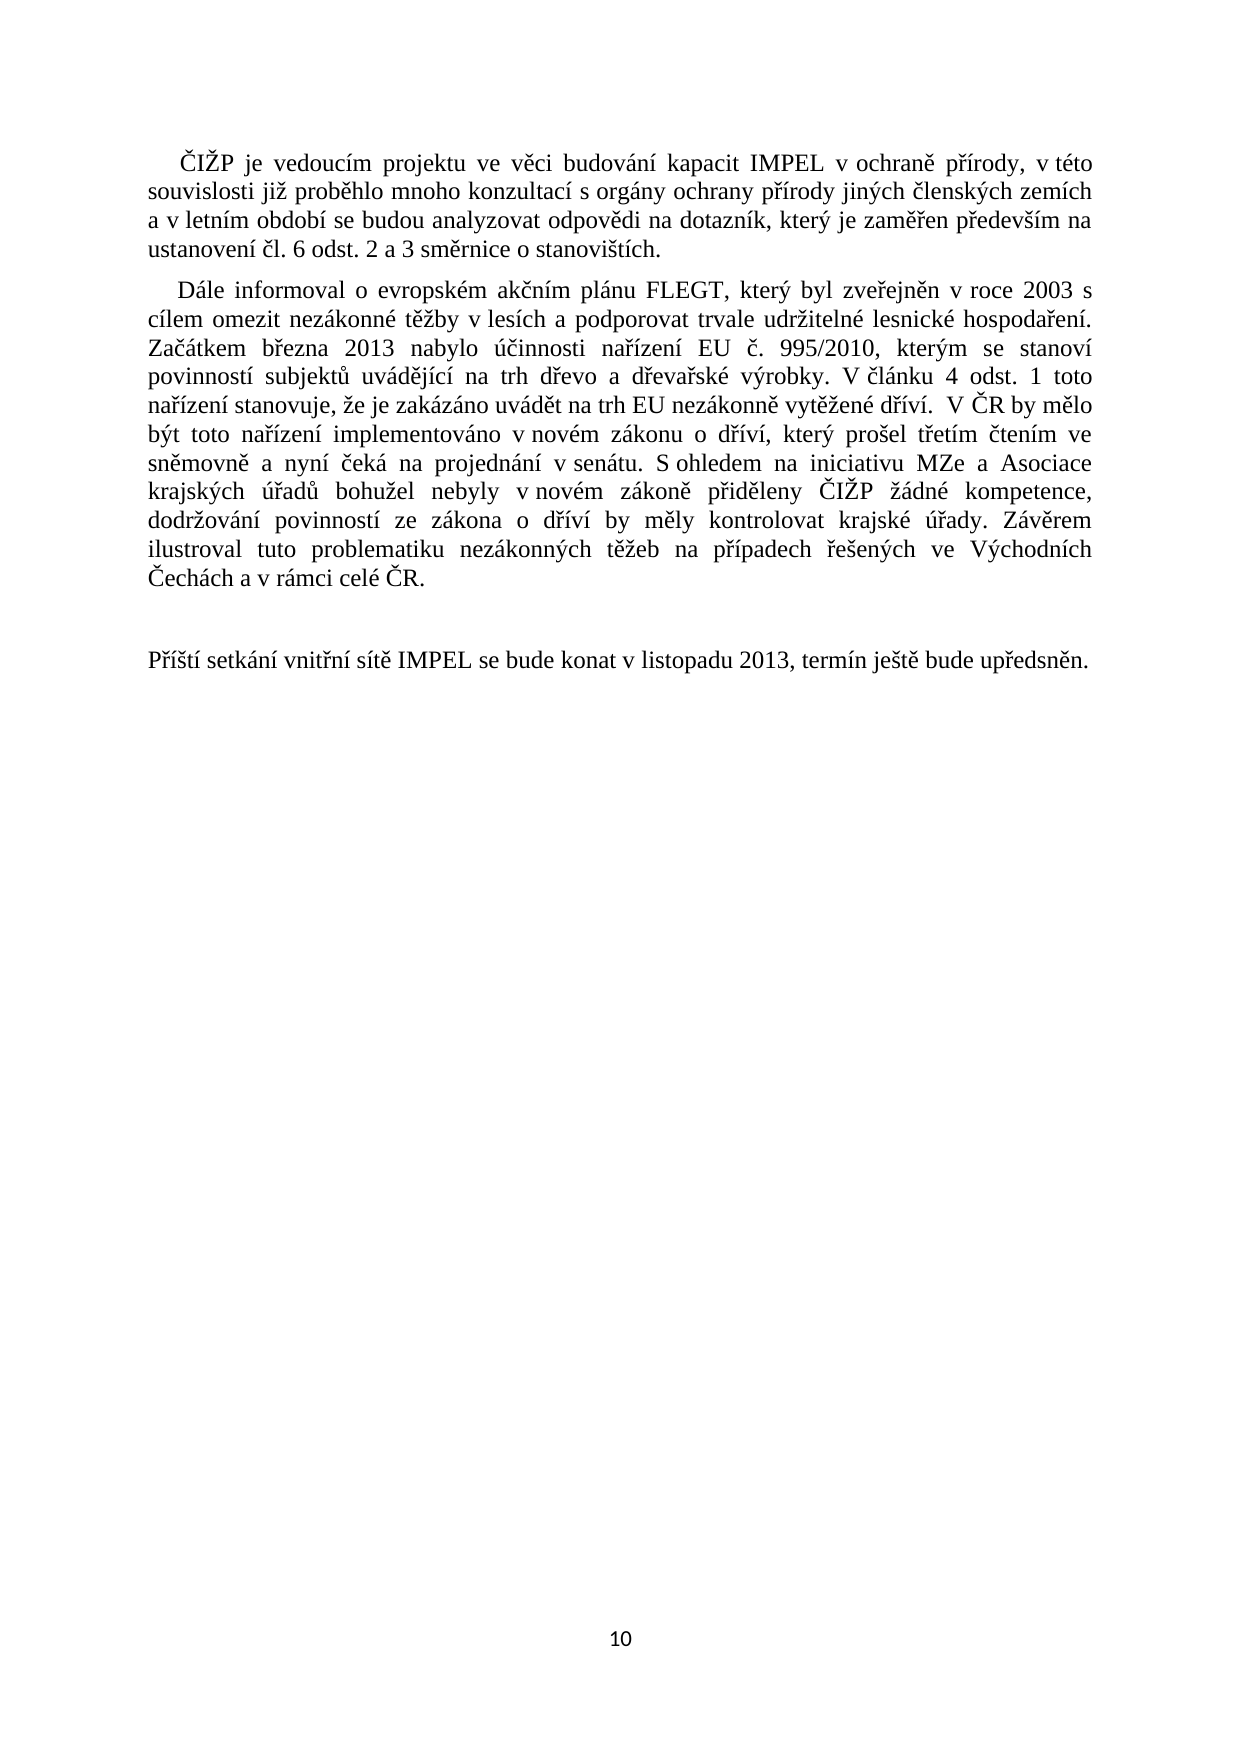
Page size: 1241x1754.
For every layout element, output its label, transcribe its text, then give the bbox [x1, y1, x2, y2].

text Příští setkání vnitřní sítě IMPEL se bude konat v listopadu 2013, termín ještě bude upředsněn. [148, 645, 1093, 674]
text Dále informoval o evropském akčním plánu FLEGT, který byl zveřejněn v roce 2003 s cílem omezit nezákonné těžby v lesích a podporovat trvale udržitelné lesnické hospodaření. Začátkem března 2013 nabylo účinnosti nařízení EU č. 995/2010, kterým se stanoví povinností subjektů uvádějící na trh dřevo a dřevařské výrobky. V článku 4 odst. 1 toto nařízení stanovuje, že je zakázáno uvádět na trh EU nezákonně vytěžené dříví. V ČR by mělo být toto nařízení implementováno v novém zákonu o dříví, který prošel třetím čtením ve sněmovně a nyní čeká na projednání v senátu. S ohledem na iniciativu MZe a Asociace krajských úřadů bohužel nebyly v novém zákoně přiděleny ČIŽP žádné kompetence, dodržování povinností ze zákona o dříví by měly kontrolovat krajské úřady. Závěrem ilustroval tuto problematiku nezákonných těžeb na případech řešených ve Východních Čechách a v rámci celé ČR. [148, 275, 1093, 591]
text ČIŽP je vedoucím projektu ve věci budování kapacit IMPEL v ochraně přírody, v této souvislosti již proběhlo mnoho konzultací s orgány ochrany přírody jiných členských zemích a v letním období se budou analyzovat odpovědi na dotazník, který je zaměřen především na ustanovení čl. 6 odst. 2 a 3 směrnice o stanovištích. [148, 148, 1093, 263]
